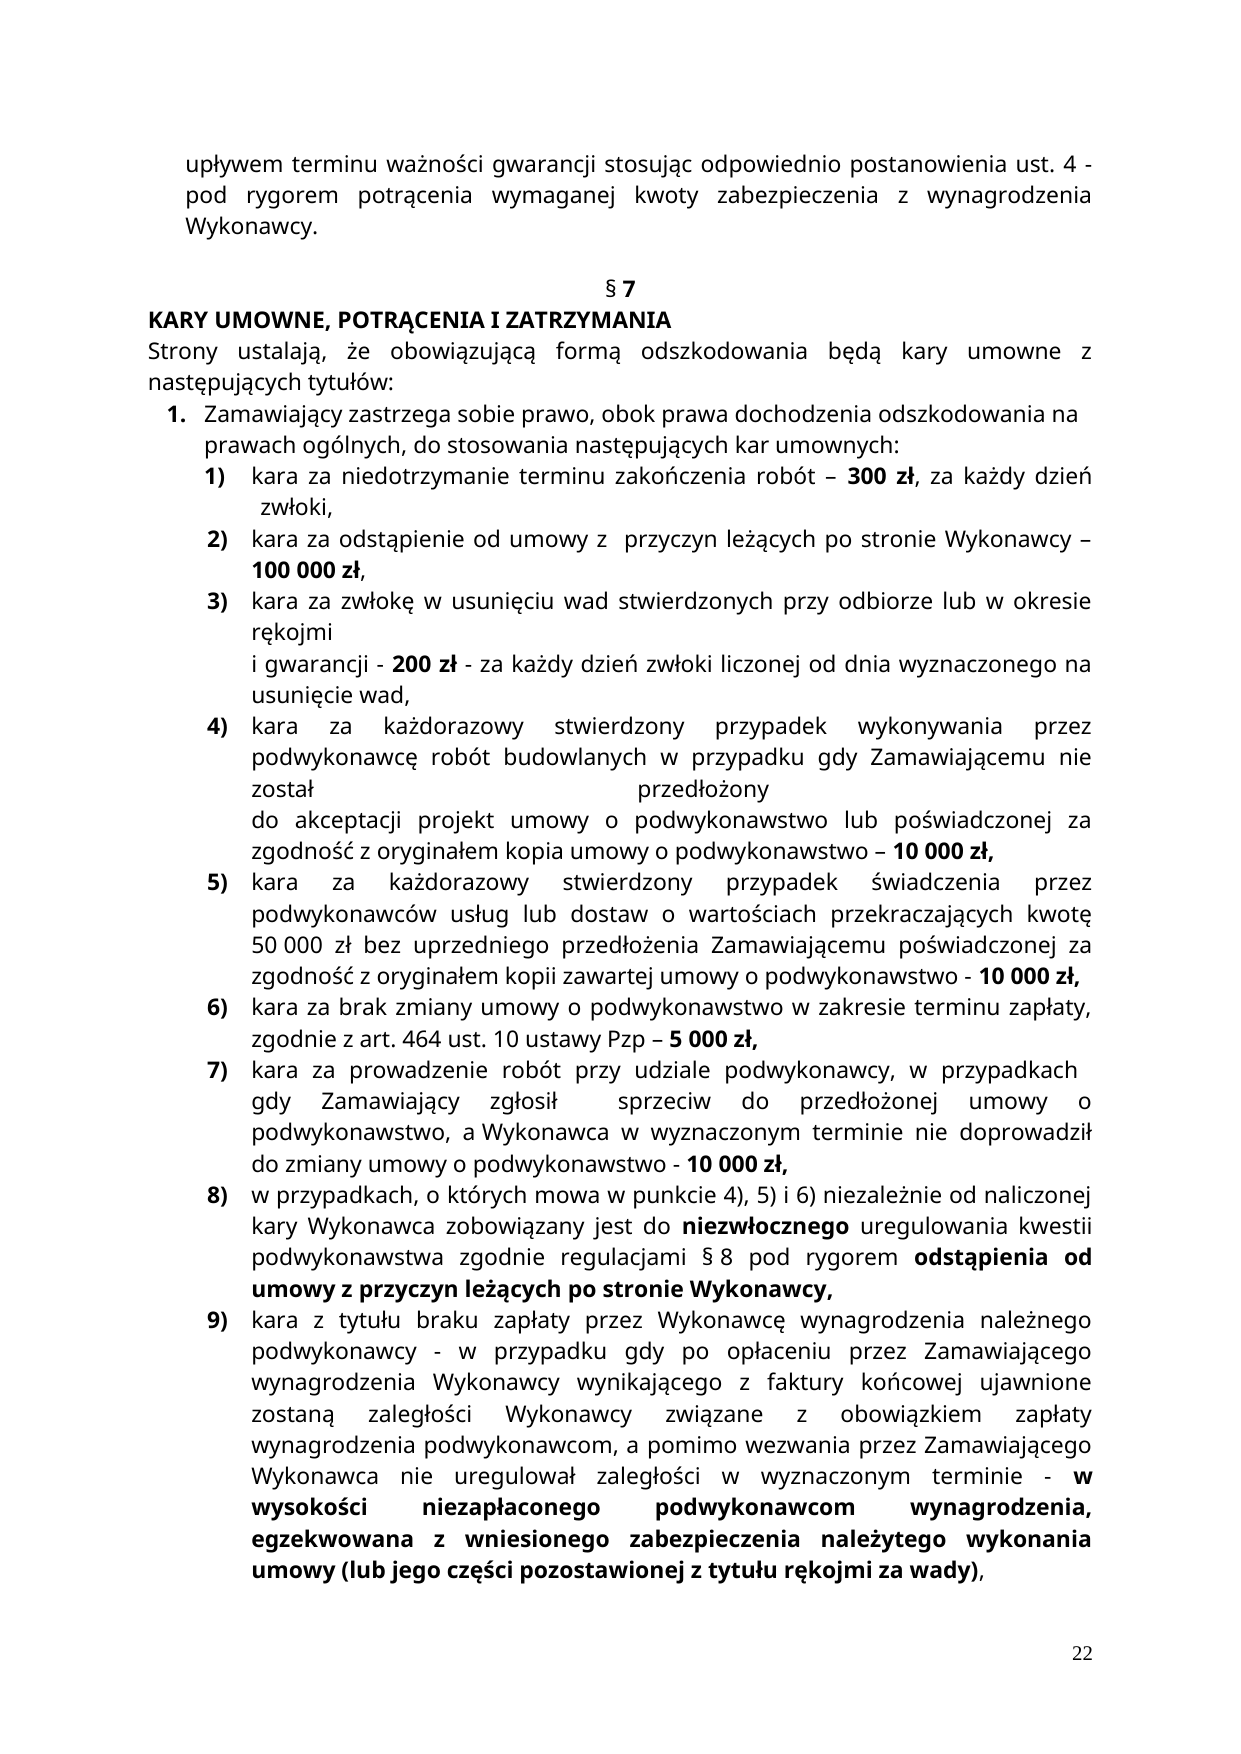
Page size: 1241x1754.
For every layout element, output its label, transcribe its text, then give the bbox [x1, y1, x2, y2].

list kara za brak zmiany umowy o podwykonawstwo w zakresie terminu zapłaty, zgodnie z art. 464 ust. 10 ustawy Pzp – 5 000 zł, [207, 991, 1093, 1054]
list w przypadkach, o których mowa w punkcie 4), 5) i 6) niezależnie od naliczonej kary Wykonawca zobowiązany jest do niezwłocznego uregulowania kwestii podwykonawstwa zgodnie regulacjami § 8 pod rygorem odstąpienia od umowy z przyczyn leżących po stronie Wykonawcy, [207, 1179, 1093, 1304]
list kara za odstąpienie od umowy z przyczyn leżących po stronie Wykonawcy – 100 000 zł, [207, 523, 1093, 585]
list kara za prowadzenie robót przy udziale podwykonawcy, w przypadkach gdy Zamawiający zgłosił sprzeciw do przedłożonej umowy o podwykonawstwo, a Wykonawca w wyznaczonym terminie nie doprowadził do zmiany umowy o podwykonawstwo - 10 000 zł, [207, 1054, 1093, 1179]
list kara za zwłokę w usunięciu wad stwierdzonych przy odbiorze lub w okresie rękojmi i gwarancji - 200 zł - za każdy dzień zwłoki liczonej od dnia wyznaczonego na usunięcie wad, [207, 585, 1093, 710]
list Zamawiający zastrzega sobie prawo, obok prawa dochodzenia odszkodowania na prawach ogólnych, do stosowania następujących kar umownych: [166, 398, 1093, 460]
list kara za każdorazowy stwierdzony przypadek świadczenia przez podwykonawców usług lub dostaw o wartościach przekraczających kwotę 50 000 zł bez uprzedniego przedłożenia Zamawiającemu poświadczonej za zgodność z oryginałem kopii zawartej umowy o podwykonawstwo - 10 000 zł, [207, 866, 1093, 991]
text § 7 [148, 273, 1093, 304]
list kara za każdorazowy stwierdzony przypadek wykonywania przez podwykonawcę robót budowlanych w przypadku gdy Zamawiającemu nie został przedłożony do akceptacji projekt umowy o podwykonawstwo lub poświadczonej za zgodność z oryginałem kopia umowy o podwykonawstwo – 10 000 zł, [207, 710, 1093, 866]
text KARY UMOWNE, POTRĄCENIA I ZATRZYMANIA [148, 304, 1093, 335]
text Strony ustalają, że obowiązującą formą odszkodowania będą kary umowne z następujących tytułów: [148, 335, 1093, 398]
list kara z tytułu braku zapłaty przez Wykonawcę wynagrodzenia należnego podwykonawcy - w przypadku gdy po opłaceniu przez Zamawiającego wynagrodzenia Wykonawcy wynikającego z faktury końcowej ujawnione zostaną zaległości Wykonawcy związane z obowiązkiem zapłaty wynagrodzenia podwykonawcom, a pomimo wezwania przez Zamawiającego Wykonawca nie uregulował zaległości w wyznaczonym terminie - w wysokości niezapłaconego podwykonawcom wynagrodzenia, egzekwowana z wniesionego zabezpieczenia należytego wykonania umowy (lub jego części pozostawionej z tytułu rękojmi za wady), [207, 1304, 1093, 1585]
list kara za niedotrzymanie terminu zakończenia robót – 300 zł, za każdy dzień zwłoki, [204, 460, 1093, 523]
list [148, 148, 1093, 241]
